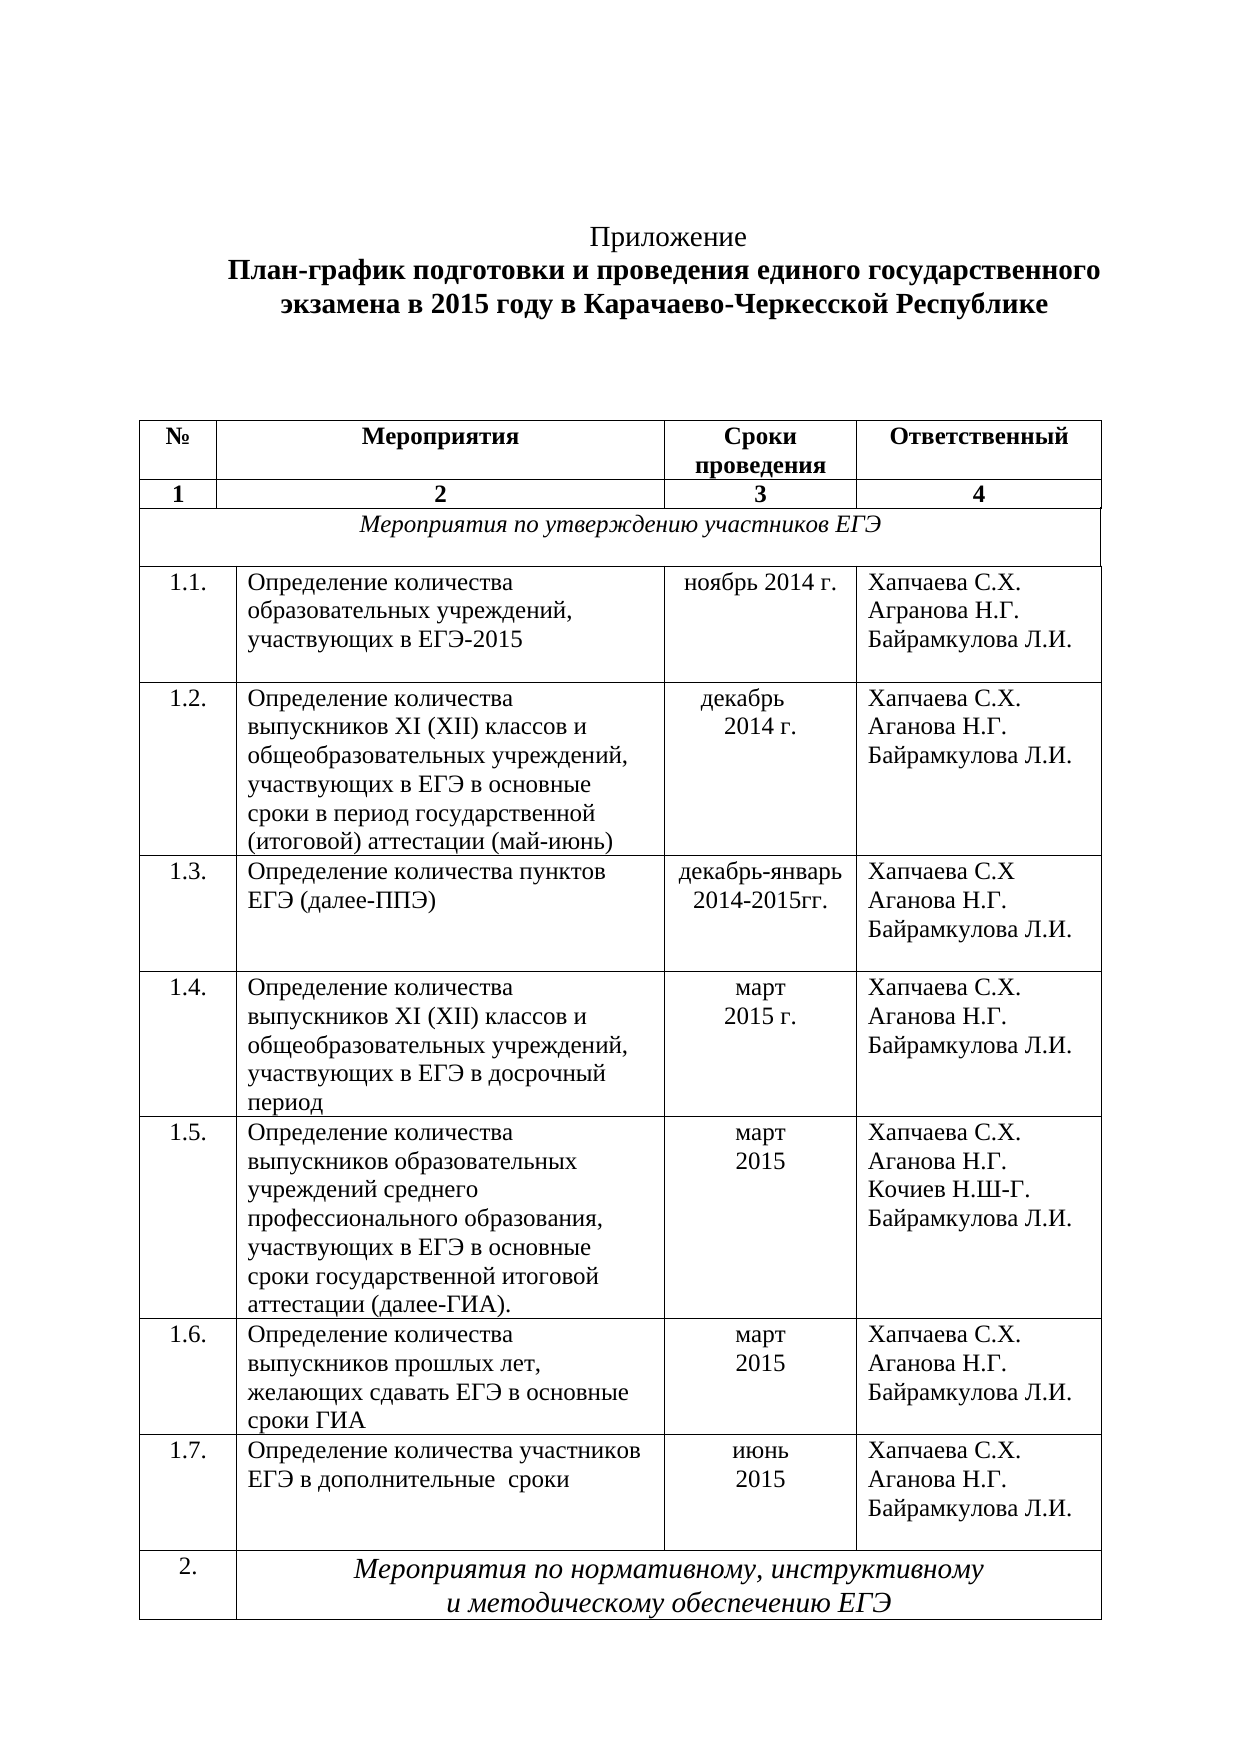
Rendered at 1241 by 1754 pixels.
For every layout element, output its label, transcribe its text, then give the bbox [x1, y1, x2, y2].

table_cell Хапчаева С.Х. Аганова Н.Г. Байрамкулова Л.И. [857, 1435, 1101, 1550]
table_cell 1 [140, 480, 216, 508]
table_cell март 2015 г. [665, 972, 856, 1116]
table_cell Определение количества участников ЕГЭ в дополнительные сроки [237, 1435, 664, 1550]
table_cell Хапчаева С.Х. Аганова Н.Г. Байрамкулова Л.И. [857, 683, 1101, 855]
table_cell 3 [665, 480, 856, 508]
table_cell 4 [857, 480, 1101, 508]
table_header Мероприятия [217, 421, 664, 478]
table_cell 1.6. [140, 1319, 236, 1434]
table_cell Определение количества пунктов ЕГЭ (далее-ППЭ) [237, 856, 664, 971]
text Приложение [177, 219, 1152, 252]
text План-график подготовки и проведения единого государственного экзамена в 2015 году в Карачаево-Черкесской Республике [177, 252, 1152, 319]
table_cell Мероприятия по утверждению участников ЕГЭ [140, 509, 1100, 566]
table_cell Определение количества выпускников ХI (ХII) классов и общеобразовательных учреждений, участвующих в ЕГЭ в основные сроки в период государственной (итоговой) аттестации (май-июнь) [237, 683, 664, 855]
table_cell Хапчаева С.Х. Агранова Н.Г. Байрамкулова Л.И. [857, 567, 1101, 682]
table_cell 1.2. [140, 683, 236, 855]
table_cell 1.5. [140, 1117, 236, 1318]
table_header № [140, 421, 216, 478]
table_header Ответственный [857, 421, 1101, 478]
table_cell июнь 2015 [665, 1435, 856, 1550]
table_cell 1.1. [140, 567, 236, 682]
table_cell Определение количества выпускников прошлых лет, желающих сдавать ЕГЭ в основные сроки ГИА [237, 1319, 664, 1434]
table_cell декабрь 2014 г. [665, 683, 856, 855]
table_cell Хапчаева С.Х. Аганова Н.Г. Кочиев Н.Ш-Г. Байрамкулова Л.И. [857, 1117, 1101, 1318]
table_cell Хапчаева С.Х. Аганова Н.Г. Байрамкулова Л.И. [857, 1319, 1101, 1434]
table_cell Определение количества выпускников образовательных учреждений среднего профессионального образования, участвующих в ЕГЭ в основные сроки государственной итоговой аттестации (далее-ГИА). [237, 1117, 664, 1318]
table_cell декабрь-январь 2014-2015гг. [665, 856, 856, 971]
table_cell Хапчаева С.Х. Аганова Н.Г. Байрамкулова Л.И. [857, 972, 1101, 1116]
table_cell март 2015 [665, 1319, 856, 1434]
table_cell 1.4. [140, 972, 236, 1116]
table_cell 2. [140, 1551, 236, 1618]
table_cell 1.7. [140, 1435, 236, 1550]
table_cell 1.3. [140, 856, 236, 971]
table_cell Определение количества образовательных учреждений, участвующих в ЕГЭ-2015 [237, 567, 664, 682]
table_cell ноябрь 2014 г. [665, 567, 856, 682]
table_header Сроки проведения [665, 421, 856, 478]
table_cell 2 [217, 480, 664, 508]
table_cell март 2015 [665, 1117, 856, 1318]
table_cell Определение количества выпускников ХI (ХII) классов и общеобразовательных учреждений, участвующих в ЕГЭ в досрочный период [237, 972, 664, 1116]
table_cell Мероприятия по нормативному, инструктивному и методическому обеспечению ЕГЭ [237, 1551, 1101, 1618]
table_cell Хапчаева С.Х Аганова Н.Г. Байрамкулова Л.И. [857, 856, 1101, 971]
